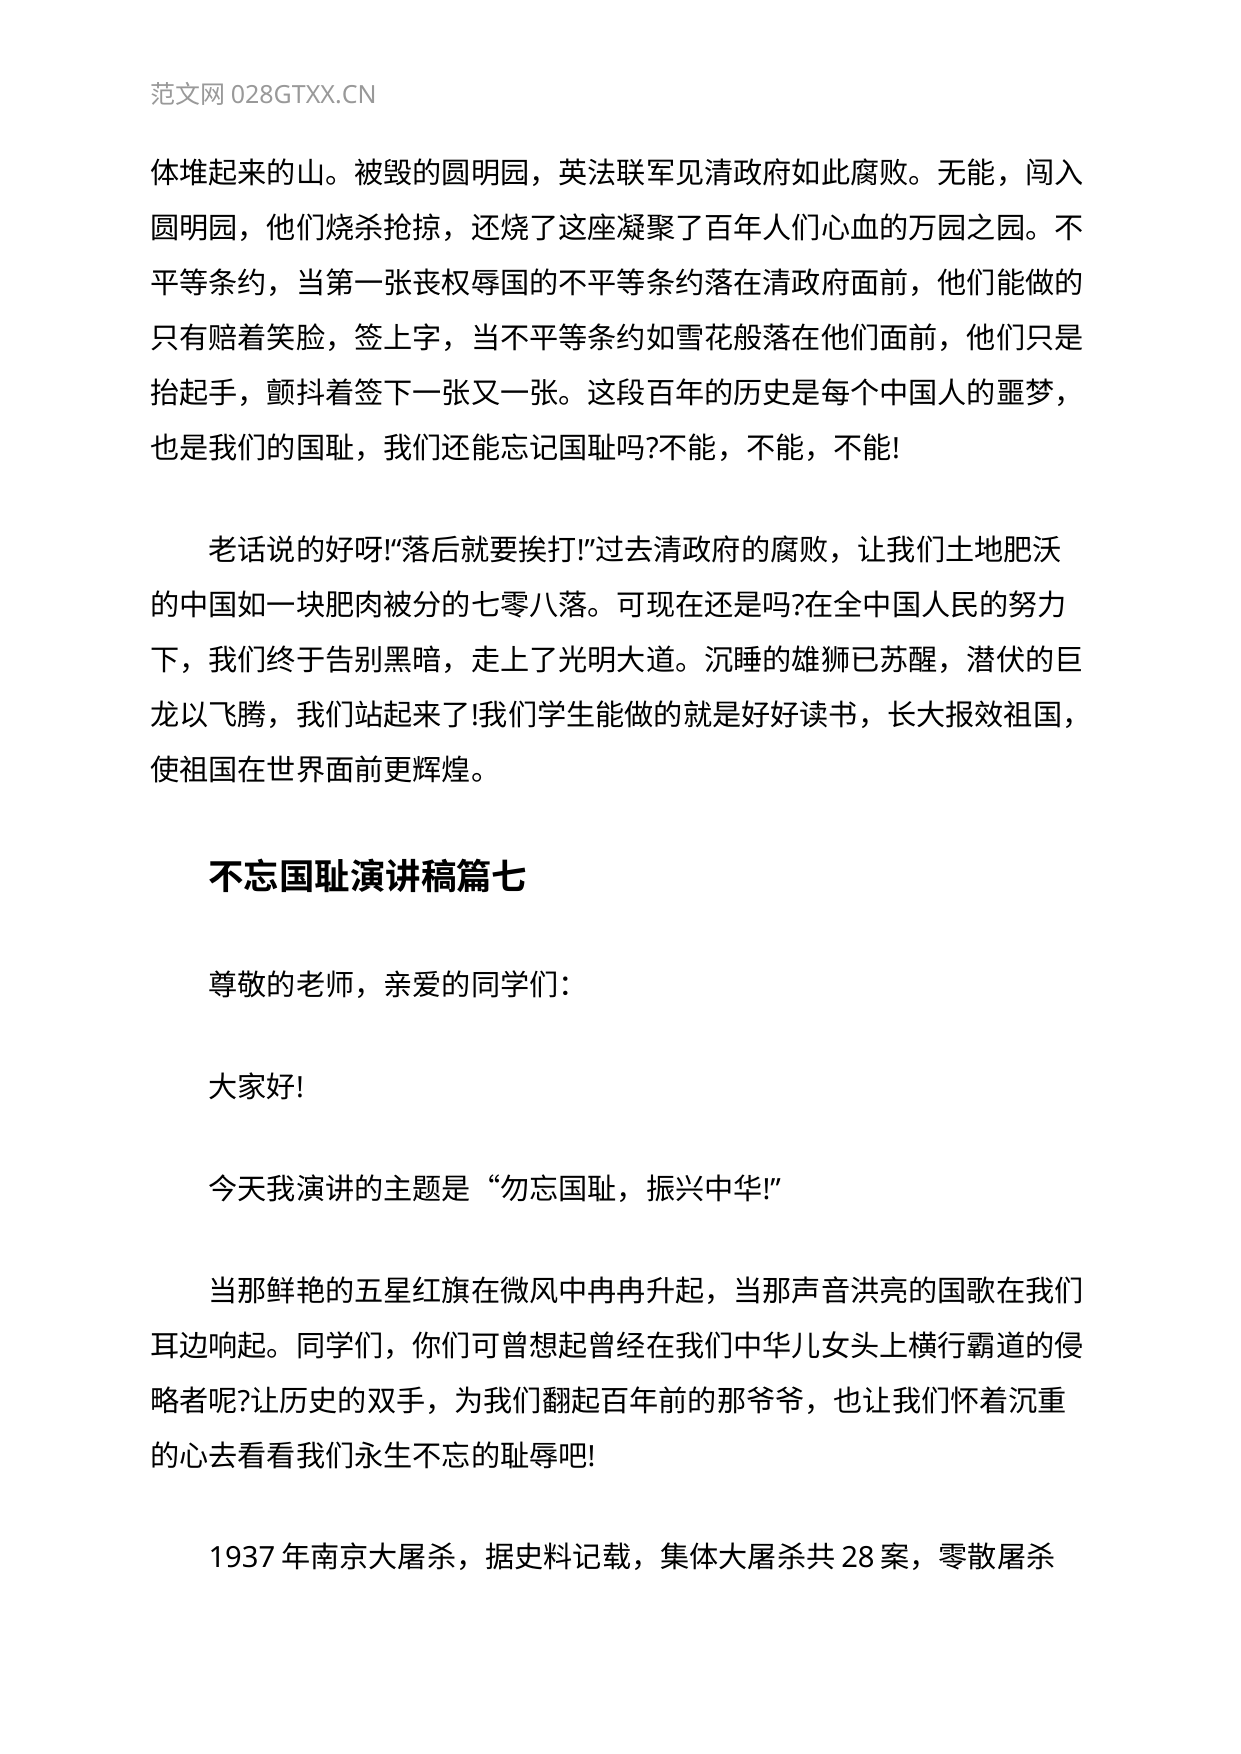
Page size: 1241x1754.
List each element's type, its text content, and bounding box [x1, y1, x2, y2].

text 尊敬的老师，亲爱的同学们： [150, 962, 1090, 1004]
text 今天我演讲的主题是“勿忘国耻，振兴中华!” [150, 1165, 1090, 1208]
text 当那鲜艳的五星红旗在微风中冉冉升起，当那声音洪亮的国歌在我们耳边响起。同学们，你们可曾想起曾经在我们中华儿女头上横行霸道的侵略者呢?让历史的双手，为我们翻起百年前的那爷爷，也让我们怀着沉重的心去看看我们永生不忘的耻辱吧! [150, 1267, 1090, 1474]
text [150, 1534, 1090, 1576]
text 大家好! [150, 1063, 1090, 1106]
text 老话说的好呀!“落后就要挨打!”过去清政府的腐败，让我们土地肥沃的中国如一块肥肉被分的七零八落。可现在还是吗?在全中国人民的努力下，我们终于告别黑暗，走上了光明大道。沉睡的雄狮已苏醒，潜伏的巨龙以飞腾，我们站起来了!我们学生能做的就是好好读书，长大报效祖国，使祖国在世界面前更辉煌。 [150, 526, 1090, 789]
text 不忘国耻演讲稿篇七 [150, 848, 1090, 899]
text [150, 150, 1090, 467]
